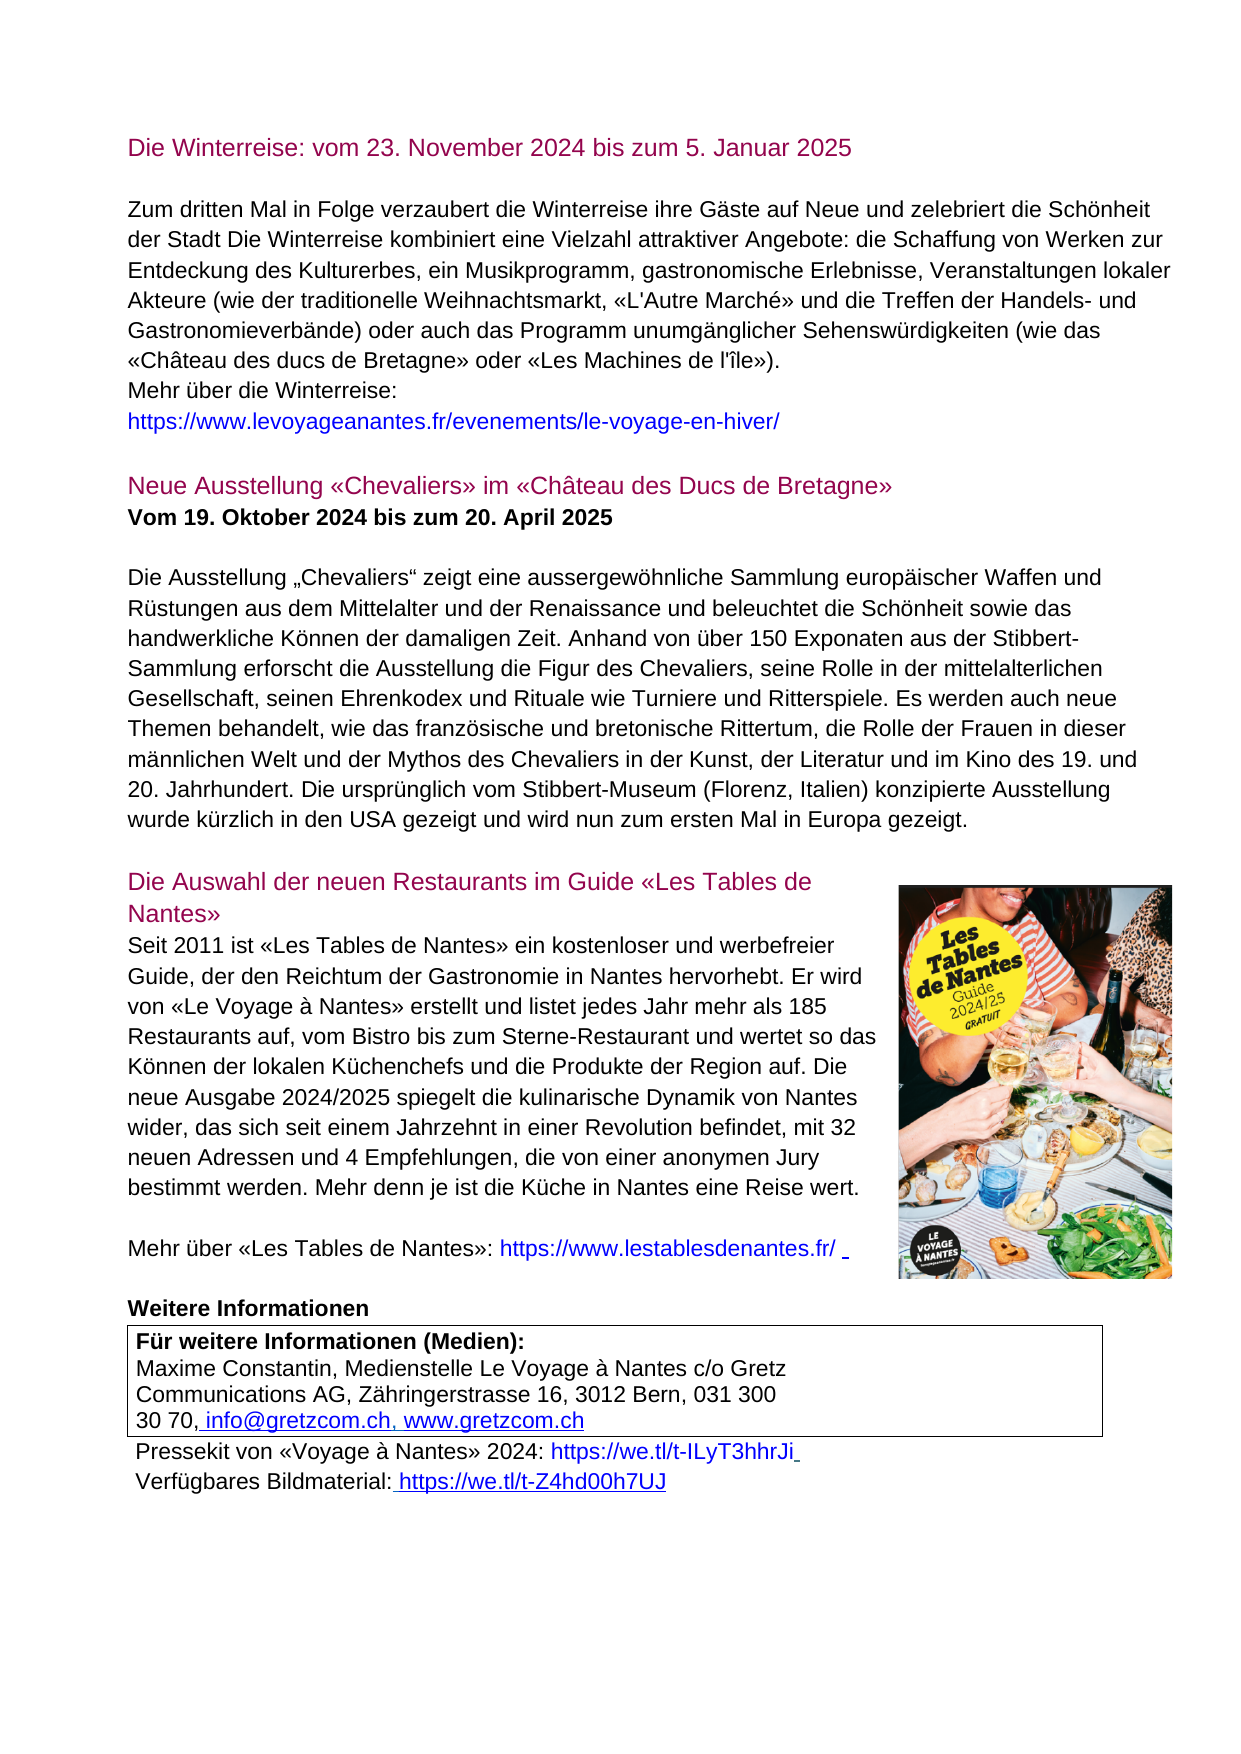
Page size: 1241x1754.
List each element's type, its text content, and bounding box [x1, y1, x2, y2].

text Pressekit von «Voyage à Nantes» 2024: https://we.tl/t-ILyT3hhrJi Verfügbares Bildmaterial: https://we.tl/t-Z4hd00h7UJ [135, 1438, 1041, 1494]
text https://www.levoyageanantes.fr/evenements/le-voyage-en-hiver/ [127, 408, 1175, 434]
text Vom 19. Oktober 2024 bis zum 20. April 2025 [127, 504, 1175, 530]
subtitle Die Winterreise: vom 23. November 2024 bis zum 5. Januar 2025 [127, 133, 1175, 162]
text Mehr über «Les Tables de Nantes»: https://www.lestablesdenantes.fr/ [127, 1234, 897, 1261]
table_header Für weitere Informationen (Medien): Maxime Constantin, Medienstelle Le Voyage à Nantes c/o Gretz Communications AG, Zähringerstrasse 16, 3012 Bern, 031 300 30 70, info@gretzcom.ch, www.gretzcom.ch [128, 1326, 1102, 1436]
text Neue Ausstellung «Chevaliers» im «Château des Ducs de Bretagne» [127, 471, 1175, 500]
text Die Ausstellung „Chevaliers“ zeigt eine aussergewöhnliche Sammlung europäischer Waffen und Rüstungen aus dem Mittelalter und der Renaissance und beleuchtet die Schönheit sowie das handwerkliche Können der damaligen Zeit. Anhand von über 150 Exponaten aus der Stibbert-Sammlung erforscht die Ausstellung die Figur des Chevaliers, seine Rolle in der mittelalterlichen Gesellschaft, seinen Ehrenkodex und Rituale wie Turniere und Ritterspiele. Es werden auch neue Themen behandelt, wie das französische und bretonische Rittertum, die Rolle der Frauen in dieser männlichen Welt und der Mythos des Chevaliers in der Kunst, der Literatur und im Kino des 19. und 20. Jahrhundert. Die ursprünglich vom Stibbert-Museum (Florenz, Italien) konzipierte Ausstellung wurde kürzlich in den USA gezeigt und wird nun zum ersten Mal in Europa gezeigt. [127, 564, 1175, 832]
text Weitere Informationen [127, 1295, 1175, 1321]
text Seit 2011 ist «Les Tables de Nantes» ein kostenloser und werbefreier Guide, der den Reichtum der Gastronomie in Nantes hervorhebt. Er wird von «Le Voyage à Nantes» erstellt und listet jedes Jahr mehr als 185 Restaurants auf, vom Bistro bis zum Sterne-Restaurant und wertet so das Können der lokalen Küchenchefs und die Produkte der Region auf. Die neue Ausgabe 2024/2025 spiegelt die kulinarische Dynamik von Nantes wider, das sich seit einem Jahrzehnt in einer Revolution befindet, mit 32 neuen Adressen und 4 Empfehlungen, die von einer anonymen Jury bestimmt werden. Mehr denn je ist die Küche in Nantes eine Reise wert. [127, 932, 897, 1201]
picture [897, 885, 1173, 1277]
text Mehr über die Winterreise: [127, 377, 1175, 404]
text Zum dritten Mal in Folge verzaubert die Winterreise ihre Gäste auf Neue und zelebriert die Schönheit der Stadt Die Winterreise kombiniert eine Vielzahl attraktiver Angebote: die Schaffung von Werken zur Entdeckung des Kulturerbes, ein Musikprogramm, gastronomische Erlebnisse, Veranstaltungen lokaler Akteure (wie der traditionelle Weihnachtsmarkt, «L'Autre Marché» und die Treffen der Handels- und Gastronomieverbände) oder auch das Programm unumgänglicher Sehenswürdigkeiten (wie das «Château des ducs de Bretagne» oder «Les Machines de l'île»). [127, 196, 1175, 374]
text Die Auswahl der neuen Restaurants im Guide «Les Tables de Nantes» [127, 866, 1175, 928]
